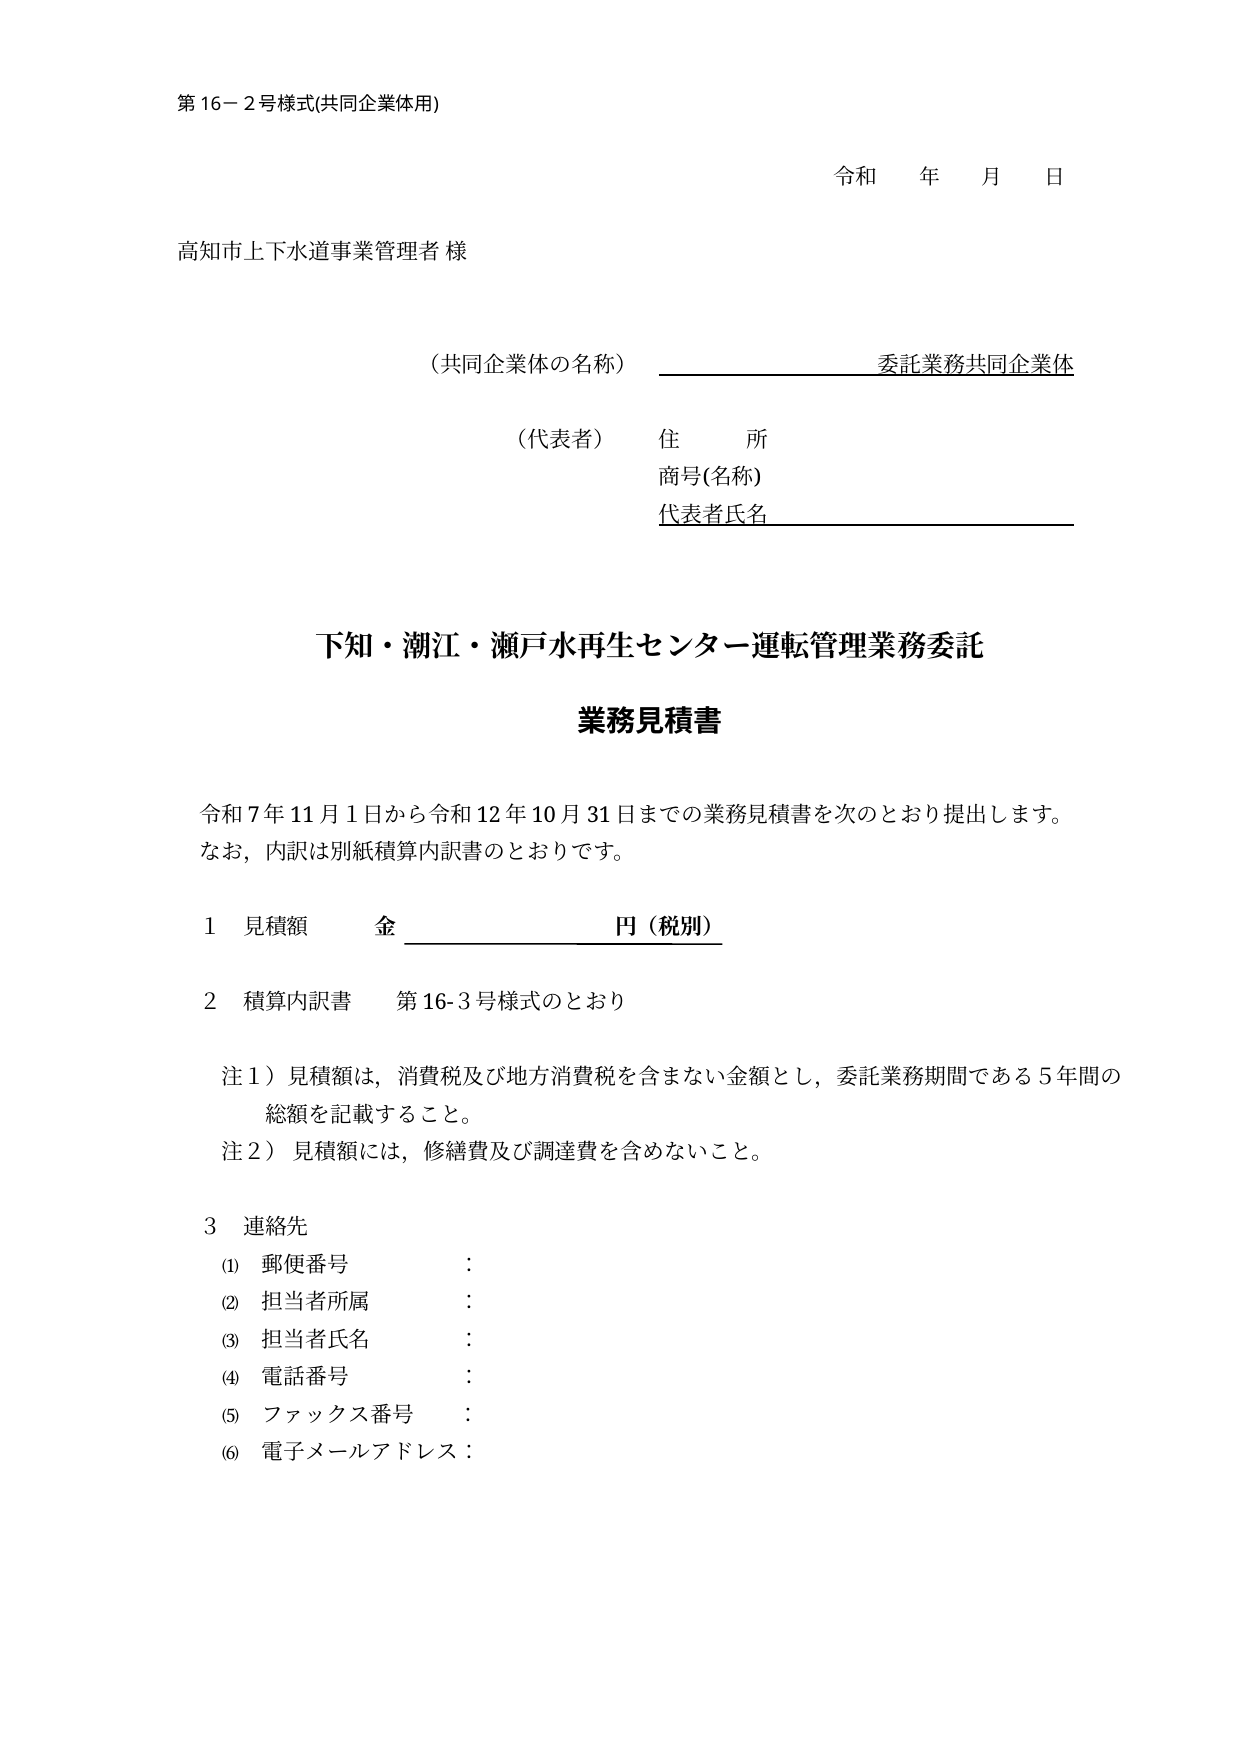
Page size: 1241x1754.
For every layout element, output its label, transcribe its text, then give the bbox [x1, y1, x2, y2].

text 高知市上下水道事業管理者 様 [177, 231, 1122, 269]
text 商号(名称) [177, 456, 1122, 494]
text 注２） 見積額には，修繕費及び調達費を含めないこと。 [177, 1131, 1122, 1169]
text 令和7年11月１日から令和12年10月31日までの業務見積書を次のとおり提出します。 [177, 794, 1122, 831]
text 注１）見積額は，消費税及び地方消費税を含まない金額とし，委託業務期間である５年間の総額を記載すること。 [221, 1056, 1122, 1131]
text ⑶ 担当者氏名 ： [177, 1319, 1122, 1356]
text ⑸ ファックス番号 ： [177, 1394, 1122, 1431]
text 代表者氏名 [177, 494, 1122, 531]
text 令和 年 月 日 [177, 156, 1122, 194]
text ３ 連絡先 [177, 1206, 1122, 1244]
text （共同企業体の名称） 委託業務共同企業体 [177, 344, 1122, 381]
text 業務見積書 [177, 681, 1122, 756]
text なお，内訳は別紙積算内訳書のとおりです。 [177, 831, 1122, 869]
text ⑷ 電話番号 ： [177, 1356, 1122, 1394]
text ２ 積算内訳書 第16-３号様式のとおり [177, 981, 1122, 1019]
text ⑹ 電子メールアドレス： [177, 1431, 1122, 1469]
text 下知・潮江・瀬戸水再生センター運転管理業務委託 [177, 606, 1122, 681]
text １ 見積額 金 円（税別） [177, 906, 1122, 944]
text （代表者） 住 所 [177, 419, 1122, 456]
text ⑵ 担当者所属 ： [177, 1281, 1122, 1319]
text ⑴ 郵便番号 ： [177, 1244, 1122, 1281]
